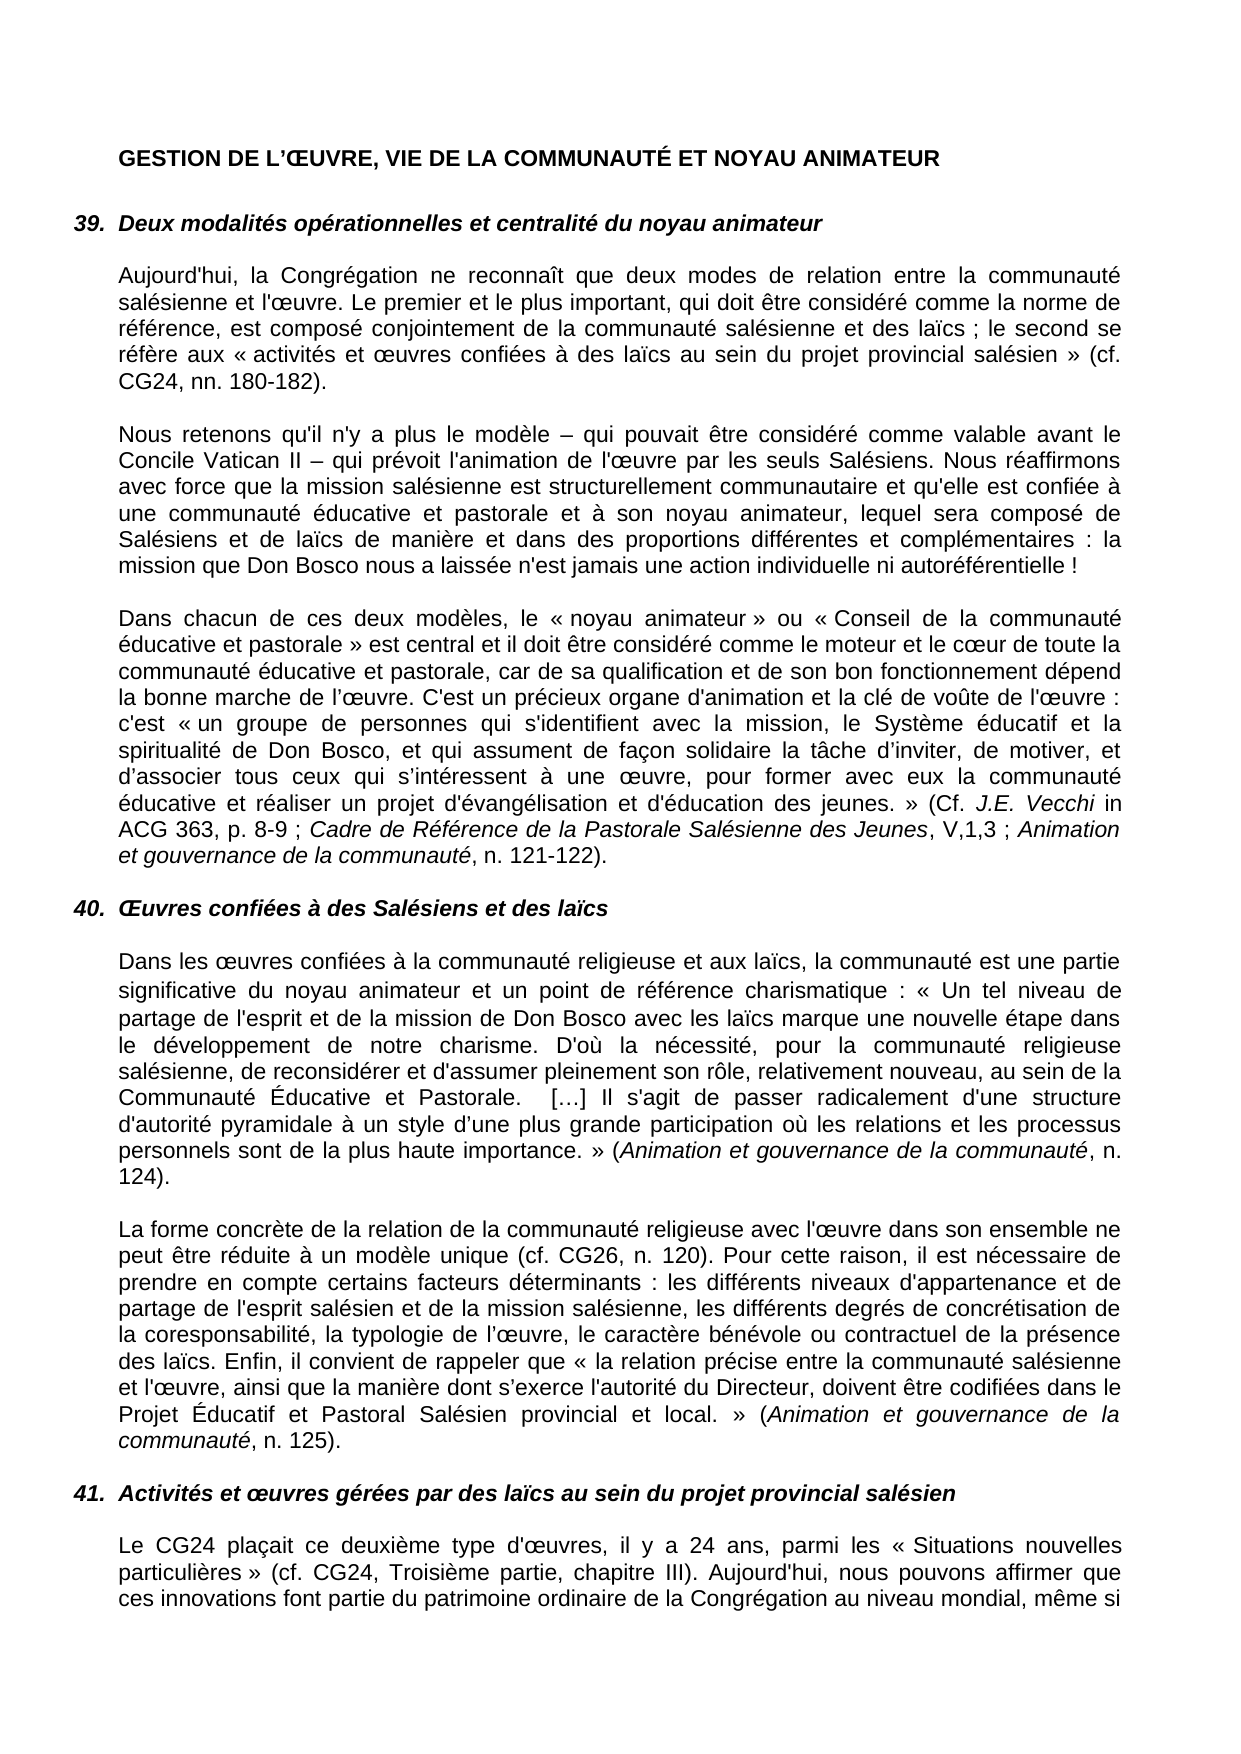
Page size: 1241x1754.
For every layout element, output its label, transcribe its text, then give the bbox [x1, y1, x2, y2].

text Activités et œuvres gérées par des laïcs au sein du projet provincial salésien [74, 1479, 1122, 1506]
text Nous retenons qu'il n'y a plus le modèle – qui pouvait être considéré comme valable avant le Concile Vatican II – qui prévoit l'animation de l'œuvre par les seuls Salésiens. Nous réaffirmons avec force que la mission salésienne est structurellement communautaire et qu'elle est confiée à une communauté éducative et pastorale et à son noyau animateur, lequel sera composé de Salésiens et de laïcs de manière et dans des proportions différentes et complémentaires : la mission que Don Bosco nous a laissée n'est jamais une action individuelle ni autoréférentielle ! [118, 421, 1122, 579]
text Deux modalités opérationnelles et centralité du noyau animateur [74, 210, 1122, 236]
text La forme concrète de la relation de la communauté religieuse avec l'œuvre dans son ensemble ne peut être réduite à un modèle unique (cf. CG26, n. 120). Pour cette raison, il est nécessaire de prendre en compte certains facteurs déterminants : les différents niveaux d'appartenance et de partage de l'esprit salésien et de la mission salésienne, les différents degrés de concrétisation de la coresponsabilité, la typologie de l’œuvre, le caractère bénévole ou contractuel de la présence des laïcs. Enfin, il convient de rappeler que « la relation précise entre la communauté salésienne et l'œuvre, ainsi que la manière dont s’exerce l'autorité du Directeur, doivent être codifiées dans le Projet Éducatif et Pastoral Salésien provincial et local. » (Animation et gouvernance de la communauté, n. 125). [118, 1216, 1122, 1453]
text Aujourd'hui, la Congrégation ne reconnaît que deux modes de relation entre la communauté salésienne et l'œuvre. Le premier et le plus important, qui doit être considéré comme la norme de référence, est composé conjointement de la communauté salésienne et des laïcs ; le second se réfère aux « activités et œuvres confiées à des laïcs au sein du projet provincial salésien » (cf. CG24, nn. 180-182). [118, 262, 1122, 394]
text Œuvres confiées à des Salésiens et des laïcs [74, 895, 1122, 921]
text Dans chacun de ces deux modèles, le « noyau animateur » ou « Conseil de la communauté éducative et pastorale » est central et il doit être considéré comme le moteur et le cœur de toute la communauté éducative et pastorale, car de sa qualification et de son bon fonctionnement dépend la bonne marche de l’œuvre. C'est un précieux organe d'animation et la clé de voûte de l'œuvre : c'est « un groupe de personnes qui s'identifient avec la mission, le Système éducatif et la spiritualité de Don Bosco, et qui assument de façon solidaire la tâche d’inviter, de motiver, et d’associer tous ceux qui s’intéressent à une œuvre, pour former avec eux la communauté éducative et réaliser un projet d'évangélisation et d'éducation des jeunes. » (Cf. J.E. Vecchi in ACG 363, p. 8-9 ; Cadre de Référence de la Pastorale Salésienne des Jeunes, V,1,3 ; Animation et gouvernance de la communauté, n. 121-122). [118, 605, 1122, 868]
list GESTION de l’Œuvre, vie de la communauté et noyau animateur [118, 144, 1122, 171]
text Dans les œuvres confiées à la communauté religieuse et aux laïcs, la communauté est une partie significative du noyau animateur et un point de référence charismatique : « Un tel niveau de partage de l'esprit et de la mission de Don Bosco avec les laïcs marque une nouvelle étape dans le développement de notre charisme. D'où la nécessité, pour la communauté religieuse salésienne, de reconsidérer et d'assumer pleinement son rôle, relativement nouveau, au sein de la Communauté Éducative et Pastorale. […] Il s'agit de passer radicalement d'une structure d'autorité pyramidale à un style d’une plus grande participation où les relations et les processus personnels sont de la plus haute importance. » (Animation et gouvernance de la communauté, n. 124). [118, 948, 1122, 1190]
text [118, 1532, 1122, 1611]
